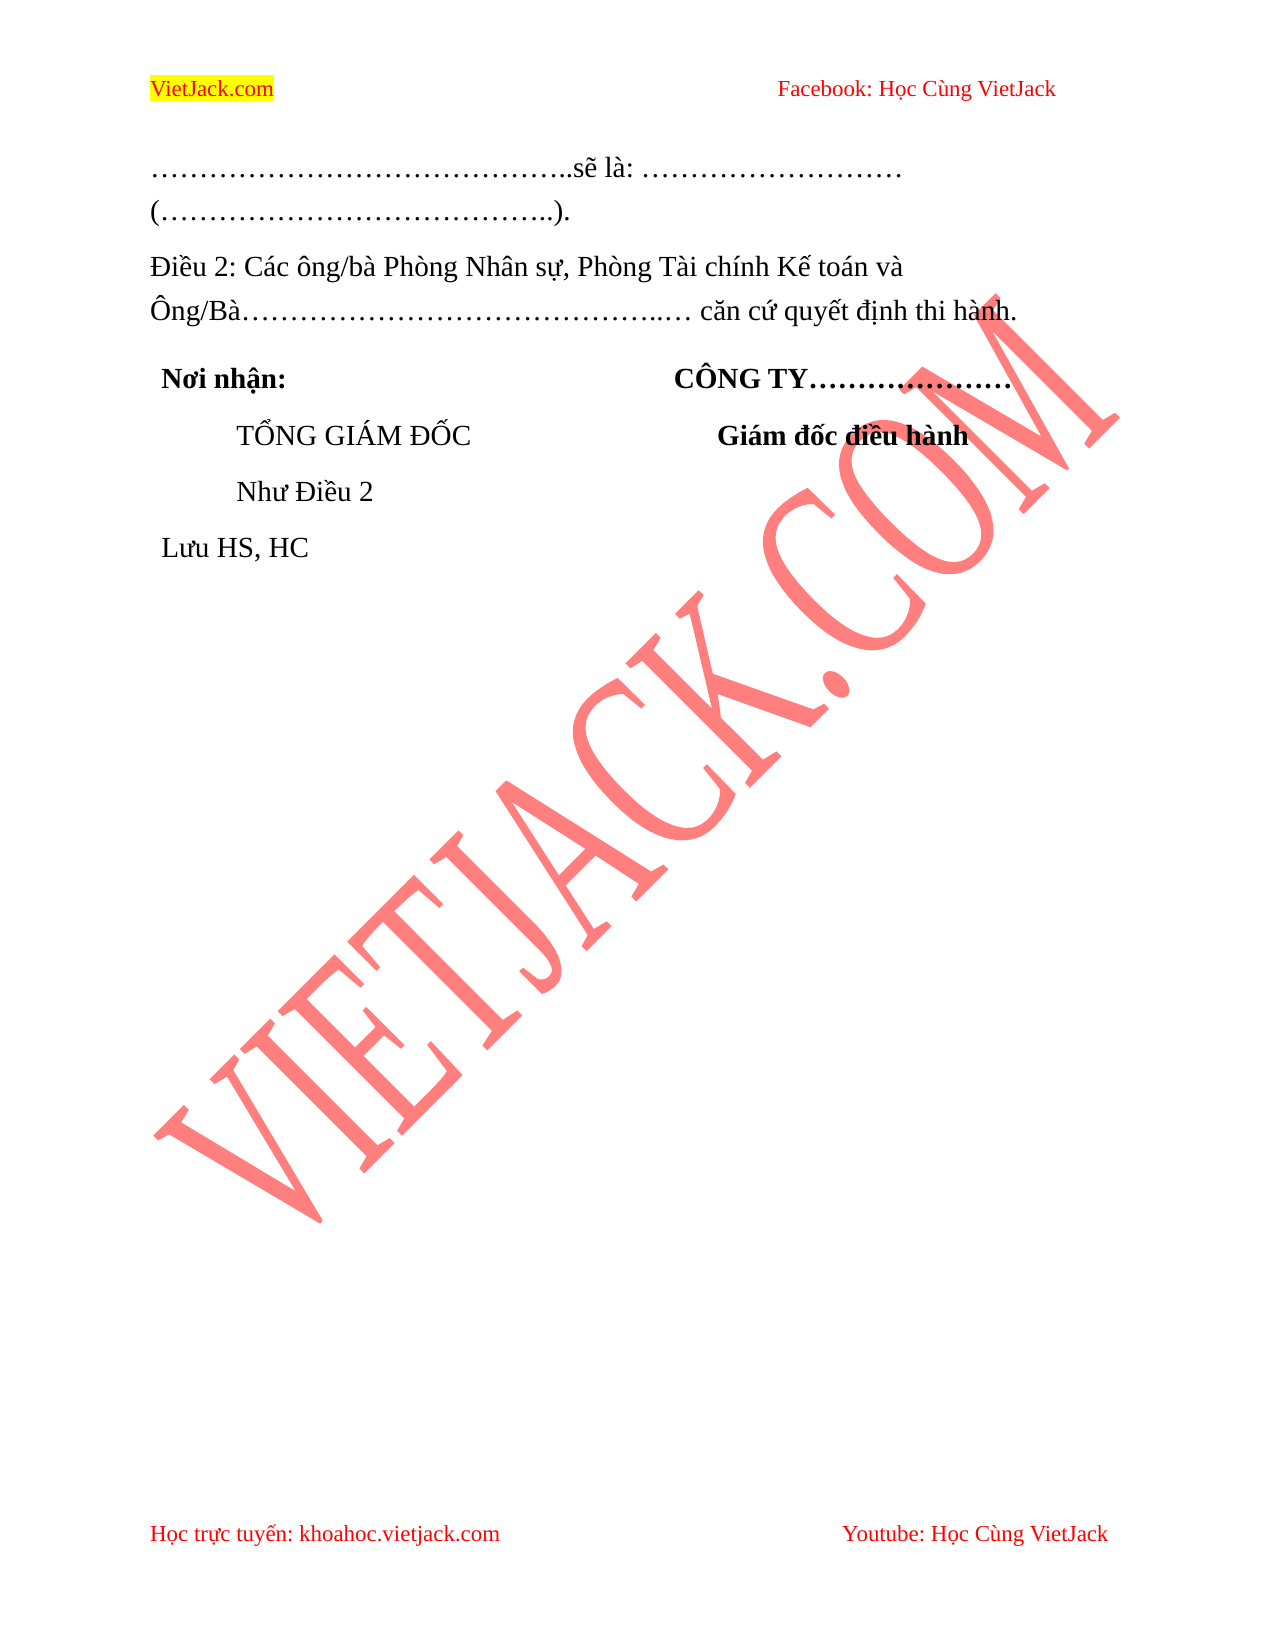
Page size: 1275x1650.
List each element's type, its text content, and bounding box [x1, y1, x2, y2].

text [150, 150, 1125, 227]
text Điều 2: Các ông/bà Phòng Nhân sự, Phòng Tài chính Kế toán và Ông/Bà……………………………………..… căn cứ quyết định thi hành. [150, 249, 1125, 327]
table_header CÔNG TY………………… Giám đốc điều hành [612, 349, 1074, 584]
table_header Nơi nhận: TỔNG GIÁM ĐỐC Như Điều 2 Lưu HS, HC [150, 349, 612, 584]
